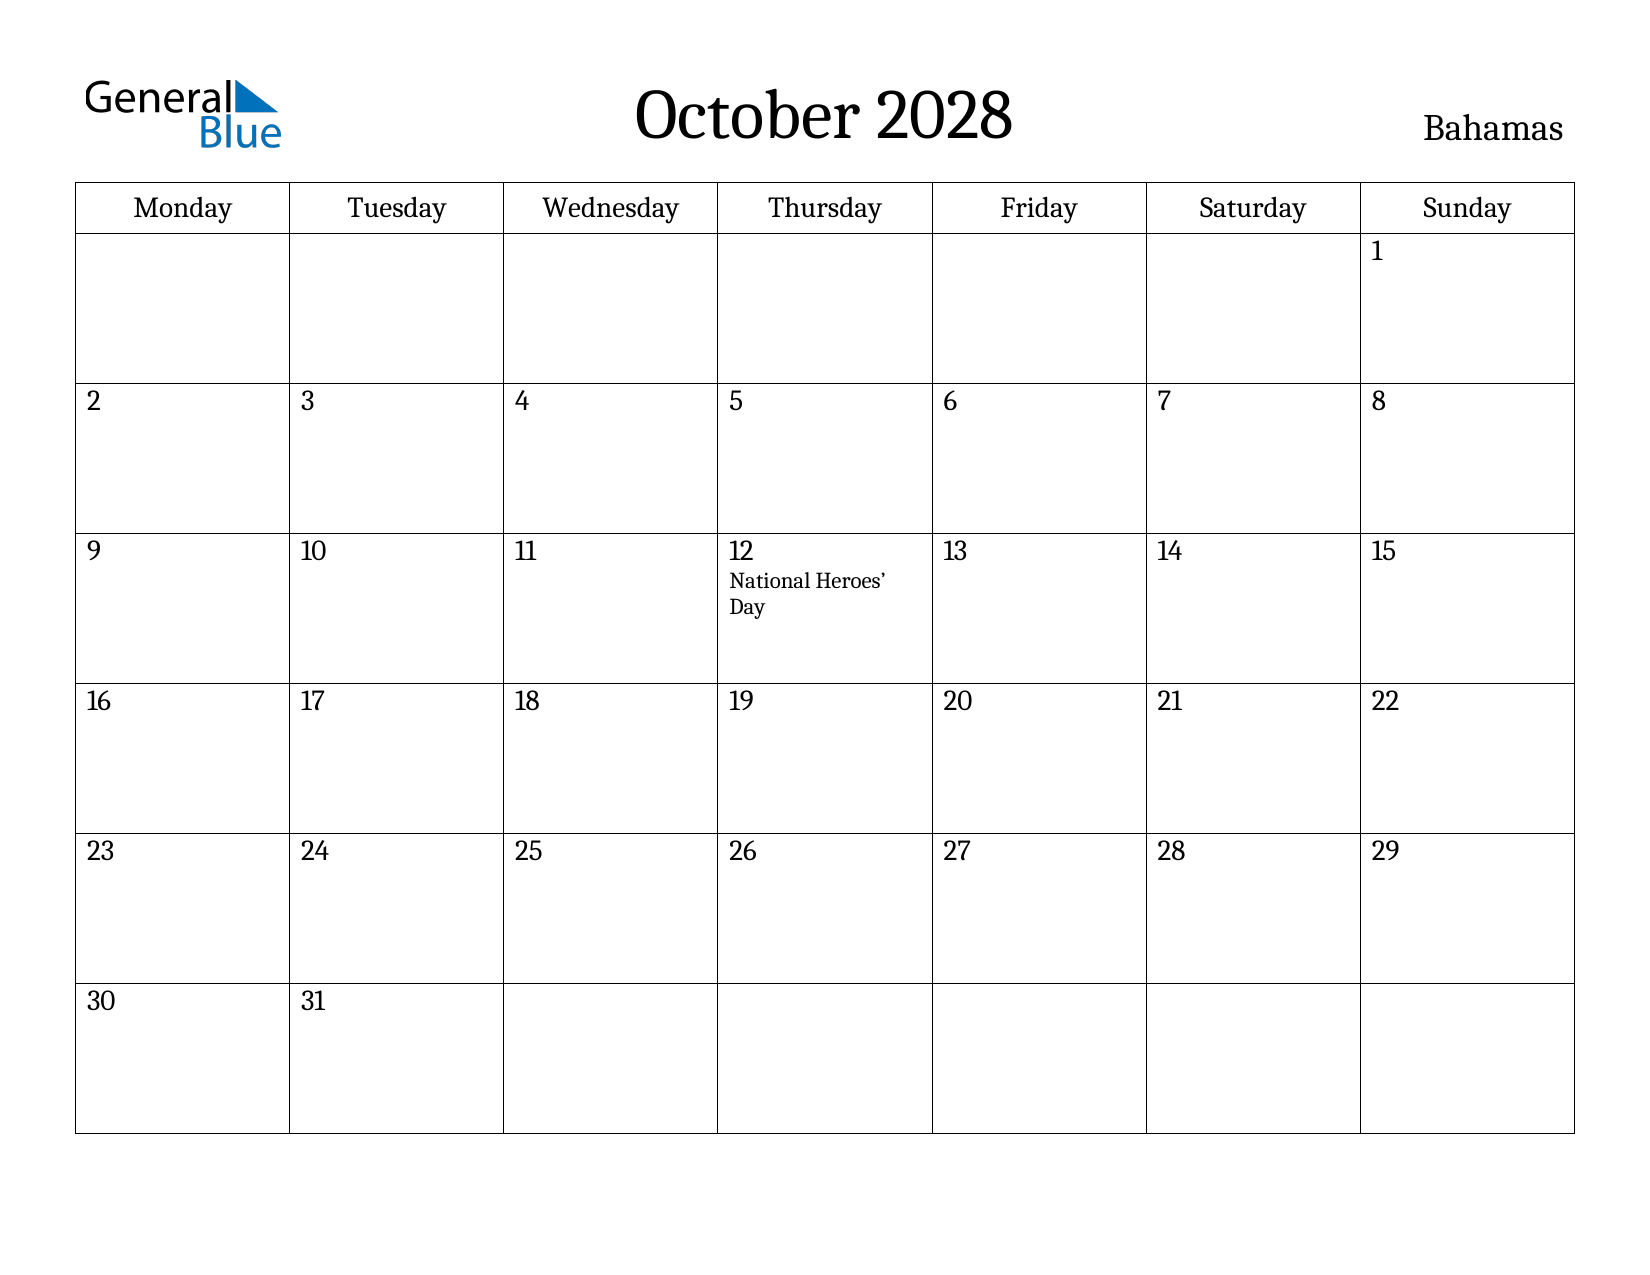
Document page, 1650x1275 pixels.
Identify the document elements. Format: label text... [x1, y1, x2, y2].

table_cell [290, 1018, 503, 1133]
table_cell Thursday [718, 183, 932, 233]
table_cell 16 [76, 684, 289, 717]
table_cell [718, 417, 932, 533]
table_cell Friday [933, 183, 1146, 233]
table_cell 1 [1361, 234, 1574, 267]
table_cell [1147, 417, 1360, 533]
table_cell [76, 417, 289, 533]
table_header Bahamas [1146, 75, 1574, 182]
table_cell 21 [1147, 684, 1360, 717]
table_cell 9 [76, 534, 289, 567]
table_cell [290, 717, 503, 833]
table_cell [933, 267, 1146, 383]
table_cell [1361, 717, 1574, 833]
table_cell [504, 984, 717, 1017]
table_cell [718, 868, 932, 983]
table_cell 14 [1147, 534, 1360, 567]
table_cell 25 [504, 834, 717, 867]
table_cell [1147, 567, 1360, 683]
table_cell 30 [76, 984, 289, 1017]
table_cell [1361, 1018, 1574, 1133]
table_cell 27 [933, 834, 1146, 867]
table_cell 15 [1361, 534, 1574, 567]
table_cell [76, 1018, 289, 1133]
picture [86, 80, 281, 148]
table_cell [1147, 868, 1360, 983]
table_header October 2028 [504, 75, 1146, 182]
table_cell 13 [933, 534, 1146, 567]
table_cell [1147, 234, 1360, 267]
table_cell 28 [1147, 834, 1360, 867]
table_cell 4 [504, 384, 717, 417]
table_cell [290, 868, 503, 983]
table_cell [504, 717, 717, 833]
table_cell [933, 984, 1146, 1017]
table_cell 24 [290, 834, 503, 867]
table_header [76, 75, 503, 182]
table_cell 26 [718, 834, 932, 867]
table_cell [1147, 984, 1360, 1017]
table_cell [504, 234, 717, 267]
table_cell [1147, 1018, 1360, 1133]
table_cell [933, 1018, 1146, 1133]
table_cell Saturday [1147, 183, 1360, 233]
table_cell 17 [290, 684, 503, 717]
table_cell [290, 267, 503, 383]
table_cell [1361, 868, 1574, 983]
table_cell [76, 567, 289, 683]
table_cell Tuesday [290, 183, 503, 233]
table_cell 10 [290, 534, 503, 567]
table_cell National Heroes’ Day [718, 567, 932, 683]
table_cell 2 [76, 384, 289, 417]
table_cell 12 [718, 534, 932, 567]
table_cell [290, 234, 503, 267]
table_cell [76, 267, 289, 383]
table_cell 29 [1361, 834, 1574, 867]
table_cell [1361, 567, 1574, 683]
table_cell [504, 868, 717, 983]
table_cell [933, 417, 1146, 533]
table_cell [76, 717, 289, 833]
table_cell [504, 1018, 717, 1133]
table_cell 7 [1147, 384, 1360, 417]
table_cell [718, 717, 932, 833]
table_cell 3 [290, 384, 503, 417]
table_cell 11 [504, 534, 717, 567]
table_cell [504, 417, 717, 533]
table_cell [290, 417, 503, 533]
table_cell 23 [76, 834, 289, 867]
table_cell [290, 567, 503, 683]
table_cell [933, 717, 1146, 833]
table_cell [718, 984, 932, 1017]
table_cell 19 [718, 684, 932, 717]
table_cell 20 [933, 684, 1146, 717]
table_cell [1147, 717, 1360, 833]
table_cell [718, 267, 932, 383]
table_cell Wednesday [504, 183, 717, 233]
table_cell 5 [718, 384, 932, 417]
table_cell [1361, 417, 1574, 533]
table_cell [504, 567, 717, 683]
table_cell Sunday [1361, 183, 1574, 233]
table_cell [933, 868, 1146, 983]
table_cell [76, 868, 289, 983]
table_cell [76, 234, 289, 267]
table_cell [718, 1018, 932, 1133]
table_cell [718, 234, 932, 267]
table_cell 18 [504, 684, 717, 717]
table_cell [1361, 267, 1574, 383]
table_cell Monday [76, 183, 289, 233]
table_cell 8 [1361, 384, 1574, 417]
table_cell [933, 234, 1146, 267]
table_cell 31 [290, 984, 503, 1017]
table_cell [933, 567, 1146, 683]
table_cell [504, 267, 717, 383]
table_cell 22 [1361, 684, 1574, 717]
table_cell [1361, 984, 1574, 1017]
table_cell 6 [933, 384, 1146, 417]
table_cell [1147, 267, 1360, 383]
